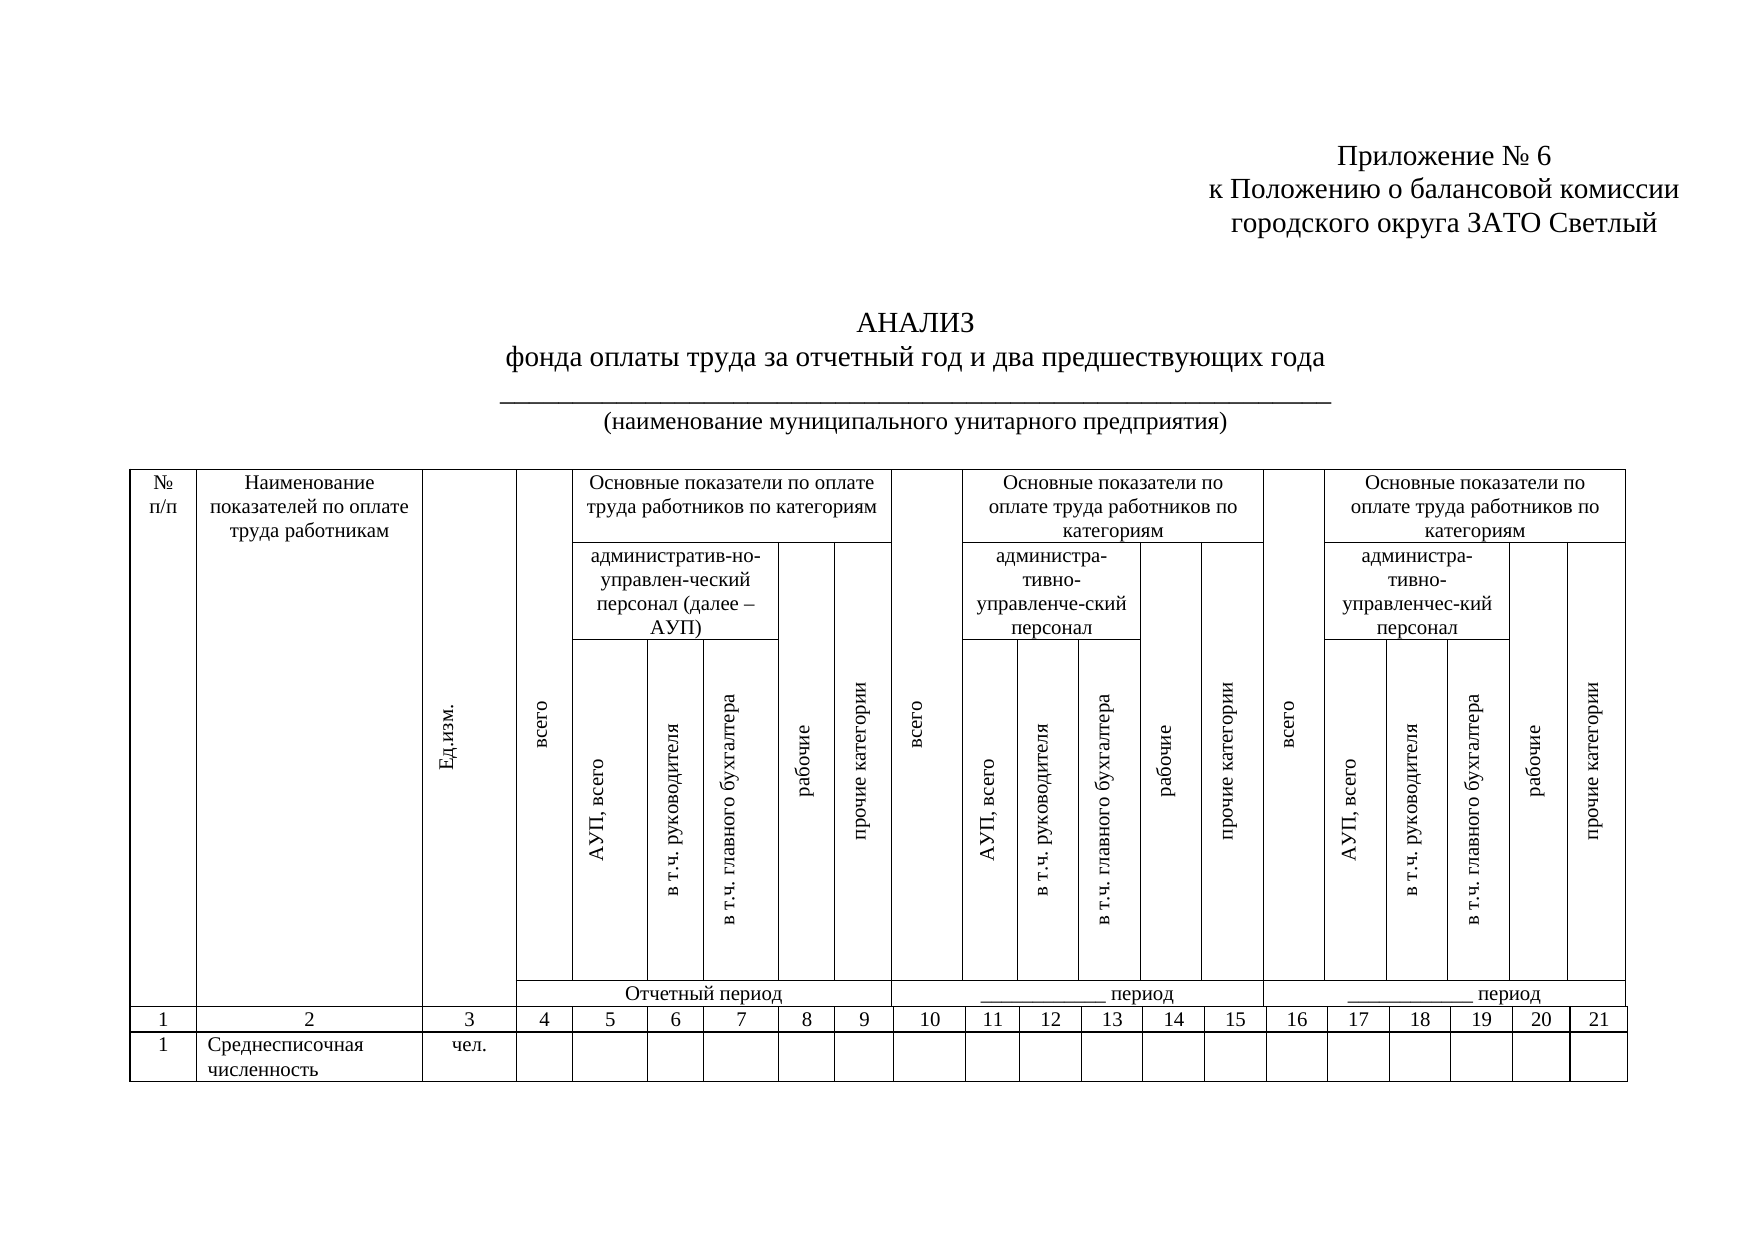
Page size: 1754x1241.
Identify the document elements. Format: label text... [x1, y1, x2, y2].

table_cell 10 [894, 1007, 965, 1031]
table_cell 14 [1143, 1007, 1204, 1031]
text АНАЛИЗ [100, 306, 1730, 339]
table_cell ____________ период [892, 981, 1263, 1006]
text (наименование муниципального унитарного предприятия) [100, 406, 1730, 435]
table_cell 19 [1451, 1007, 1512, 1031]
table_cell 8 [779, 1007, 834, 1031]
text к Положению о балансовой комиссии [1208, 171, 1680, 205]
table_cell прочие категории [1568, 543, 1625, 980]
table_cell 16 [1267, 1007, 1327, 1031]
table_cell 4 [517, 1007, 572, 1031]
table_cell 7 [704, 1007, 778, 1031]
table_header Основные показатели по оплате труда работников по категориям [963, 470, 1263, 542]
table_cell АУП, всего [573, 640, 647, 980]
table_cell администра-тивно-управленчес-кий персонал [1325, 543, 1509, 639]
table_cell в т.ч. главного бухгалтера [1079, 640, 1140, 980]
table_cell [966, 1033, 1019, 1081]
table_cell 20 [1513, 1007, 1569, 1031]
text _________________________________________________________ [100, 373, 1730, 406]
table_cell [1451, 1033, 1512, 1081]
table_cell [1205, 1033, 1266, 1081]
table_cell в т.ч. главного бухгалтера [1448, 640, 1509, 980]
table_header Ед.изм. [423, 470, 516, 1006]
table_cell 18 [1390, 1007, 1450, 1031]
table_cell 3 [423, 1007, 516, 1031]
table_header всего [1264, 470, 1324, 980]
table_cell [517, 1033, 572, 1081]
table_cell 21 [1571, 1007, 1627, 1031]
table_cell чел. [423, 1033, 516, 1081]
table_cell [1143, 1033, 1204, 1081]
table_cell рабочие [1510, 543, 1567, 980]
table_cell [835, 1033, 893, 1081]
table_cell [1390, 1033, 1450, 1081]
table_cell рабочие [1141, 543, 1201, 980]
table_cell [1020, 1033, 1081, 1081]
table_cell 2 [197, 1007, 422, 1031]
table_cell АУП, всего [963, 640, 1017, 980]
table_cell ____________ период [1264, 981, 1625, 1006]
table_cell Отчетный период [517, 981, 891, 1006]
text Приложение № 6 [1208, 138, 1680, 171]
table_cell 1 [131, 1033, 196, 1081]
table_cell [648, 1033, 703, 1081]
table_cell в т.ч. руководителя [1018, 640, 1078, 980]
table_cell прочие категории [835, 543, 891, 980]
table_cell [704, 1033, 778, 1081]
table_cell 13 [1082, 1007, 1142, 1031]
table_header Основные показатели по оплате труда работников по категориям [1325, 470, 1625, 542]
table_cell [1267, 1033, 1327, 1081]
table_cell [1513, 1033, 1569, 1081]
table_cell в т.ч. главного бухгалтера [704, 640, 778, 980]
table_cell [1082, 1033, 1142, 1081]
table_cell [1571, 1033, 1627, 1081]
table_cell 17 [1328, 1007, 1389, 1031]
table_cell в т.ч. руководителя [1387, 640, 1447, 980]
table_cell рабочие [779, 543, 834, 980]
table_header Наименование показателей по оплате труда работникам [197, 470, 422, 1006]
table_cell [1328, 1033, 1389, 1081]
table_cell АУП, всего [1325, 640, 1386, 980]
text фонда оплаты труда за отчетный год и два предшествующих года [100, 339, 1730, 373]
table_cell 1 [131, 1007, 196, 1031]
table_cell 15 [1205, 1007, 1266, 1031]
table_cell 6 [648, 1007, 703, 1031]
table_cell 11 [966, 1007, 1019, 1031]
table_header всего [517, 470, 572, 980]
table_cell прочие категории [1202, 543, 1263, 980]
table_cell [573, 1033, 647, 1081]
table_header Основные показатели по оплате труда работников по категориям [573, 470, 891, 542]
table_cell 9 [835, 1007, 893, 1031]
table_header № п/п [131, 470, 196, 1006]
table_cell администра-тивно-управленче-ский персонал [963, 543, 1140, 639]
table_cell Среднесписочная численность [197, 1033, 422, 1081]
table_header всего [892, 470, 962, 980]
text городского округа ЗАТО Светлый [1208, 205, 1680, 238]
table_cell 12 [1020, 1007, 1081, 1031]
table_cell в т.ч. руководителя [648, 640, 703, 980]
table_cell административ-но-управлен-ческий персонал (далее – АУП) [573, 543, 778, 639]
table_cell 5 [573, 1007, 647, 1031]
table_cell [894, 1033, 965, 1081]
table_cell [779, 1033, 834, 1081]
